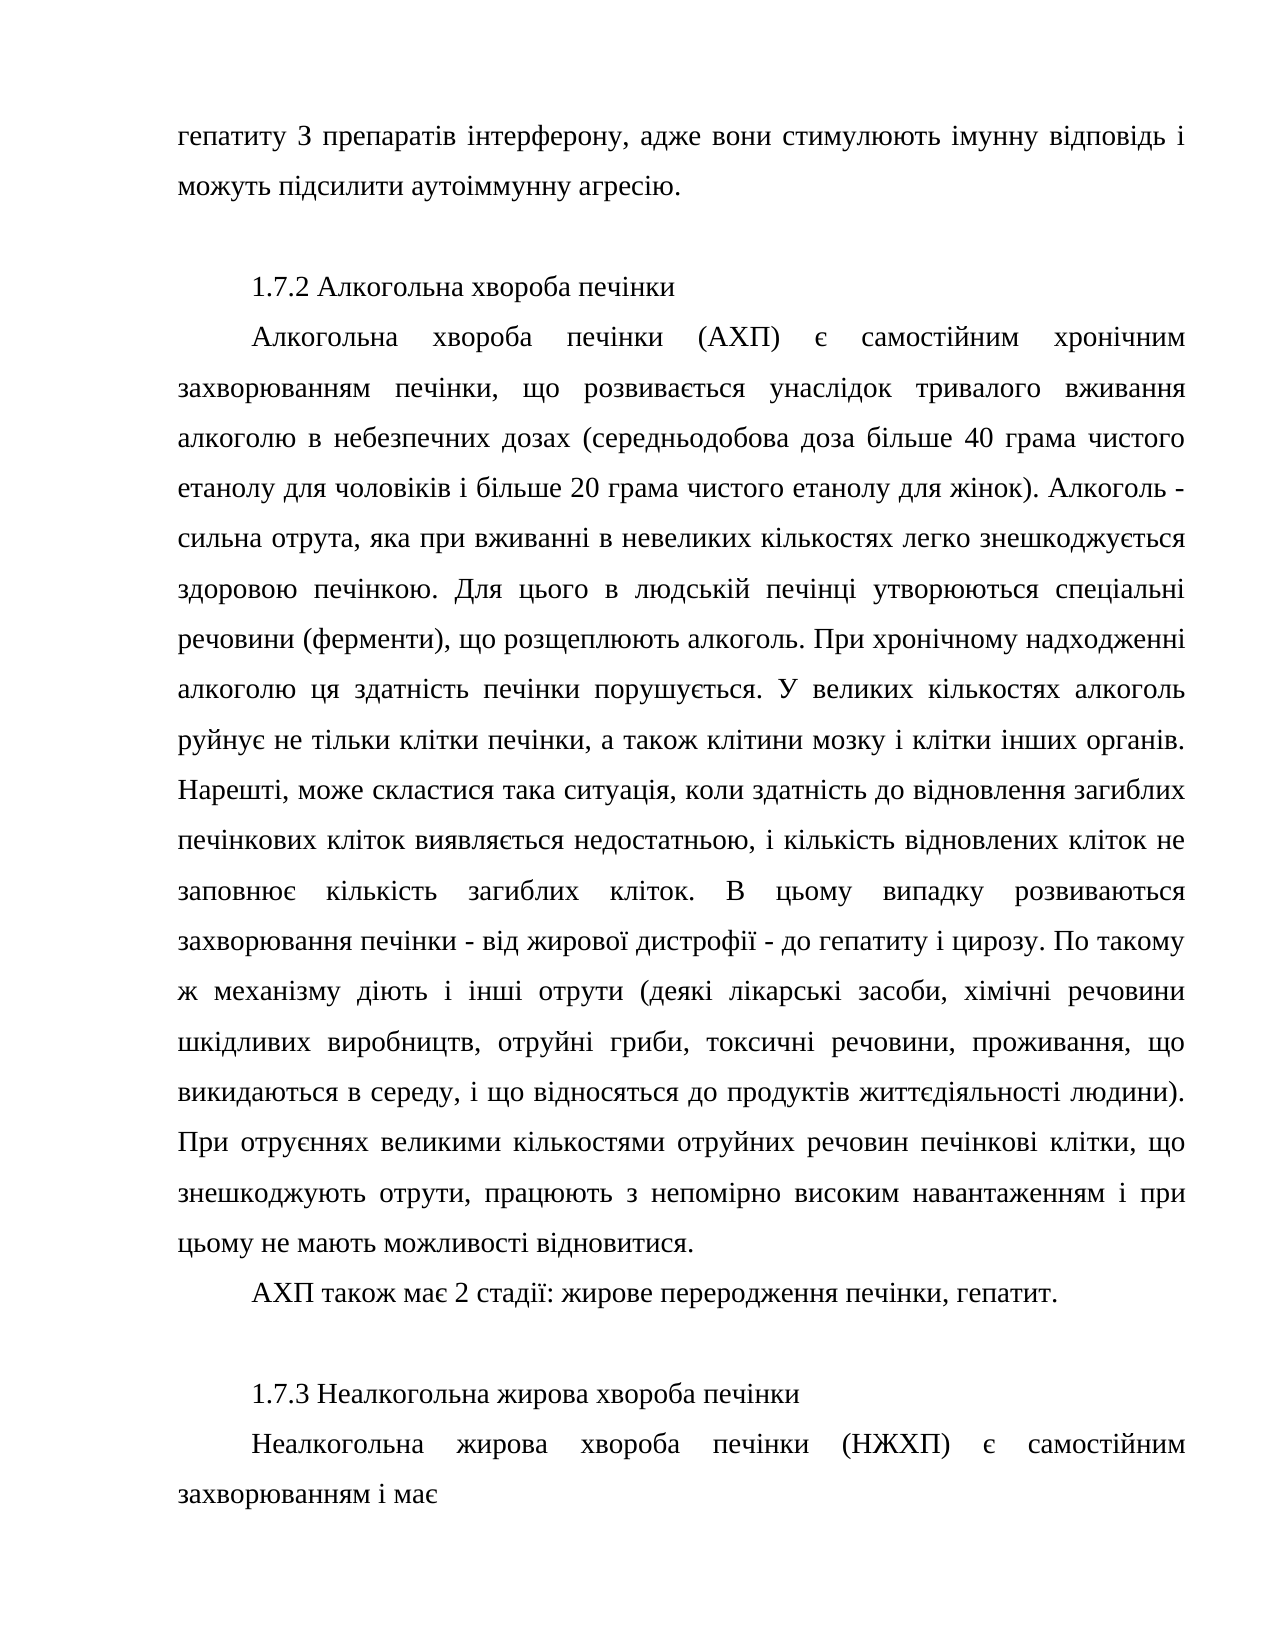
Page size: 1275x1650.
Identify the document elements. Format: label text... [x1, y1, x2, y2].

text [177, 118, 1186, 202]
text Неалкогольна жирова хвороба печінки (НЖХП) є самостійним захворюванням і має [177, 1426, 1186, 1510]
text Алкогольна хвороба печінки (АХП) є самостійним хронічним захворюванням печінки, що розвивається унаслідок тривалого вживання алкоголю в небезпечних дозах (середньодобова доза більше 40 грама чистого етанолу для чоловіків і більше 20 грама чистого етанолу для жінок). Алкоголь - сильна отрута, яка при вживанні в невеликих кількостях легко знешкоджується здоровою печінкою. Для цього в людській печінці утворюються спеціальні речовини (ферменти), що розщеплюють алкоголь. При хронічному надходженні алкоголю ця здатність печінки порушується. У великих кількостях алкоголь руйнує не тільки клітки печінки, а також клітини мозку і клітки інших органів. Нарешті, може скластися така ситуація, коли здатність до відновлення загиблих печінкових кліток виявляється недостатньою, і кількість відновлених кліток не заповнює кількість загиблих кліток. В цьому випадку розвиваються захворювання печінки - від жирової дистрофії - до гепатиту і цирозу. По такому ж механізму діють і інші отрути (деякі лікарські засоби, хімічні речовини шкідливих виробництв, отруйні гриби, токсичні речовини, проживання, що викидаються в середу, і що відносяться до продуктів життєдіяльності людини). При отруєннях великими кількостями отруйних речовин печінкові клітки, що знешкоджують отрути, працюють з непомірно високим навантаженням і при цьому не мають можливості відновитися. [177, 319, 1186, 1258]
text 1.7.3 Неалкогольна жирова хвороба печінки [177, 1376, 1186, 1409]
text 1.7.2 Алкогольна хвороба печінки [177, 269, 1186, 303]
text АХП також має 2 стадії: жирове переродження печінки, гепатит. [177, 1275, 1186, 1309]
